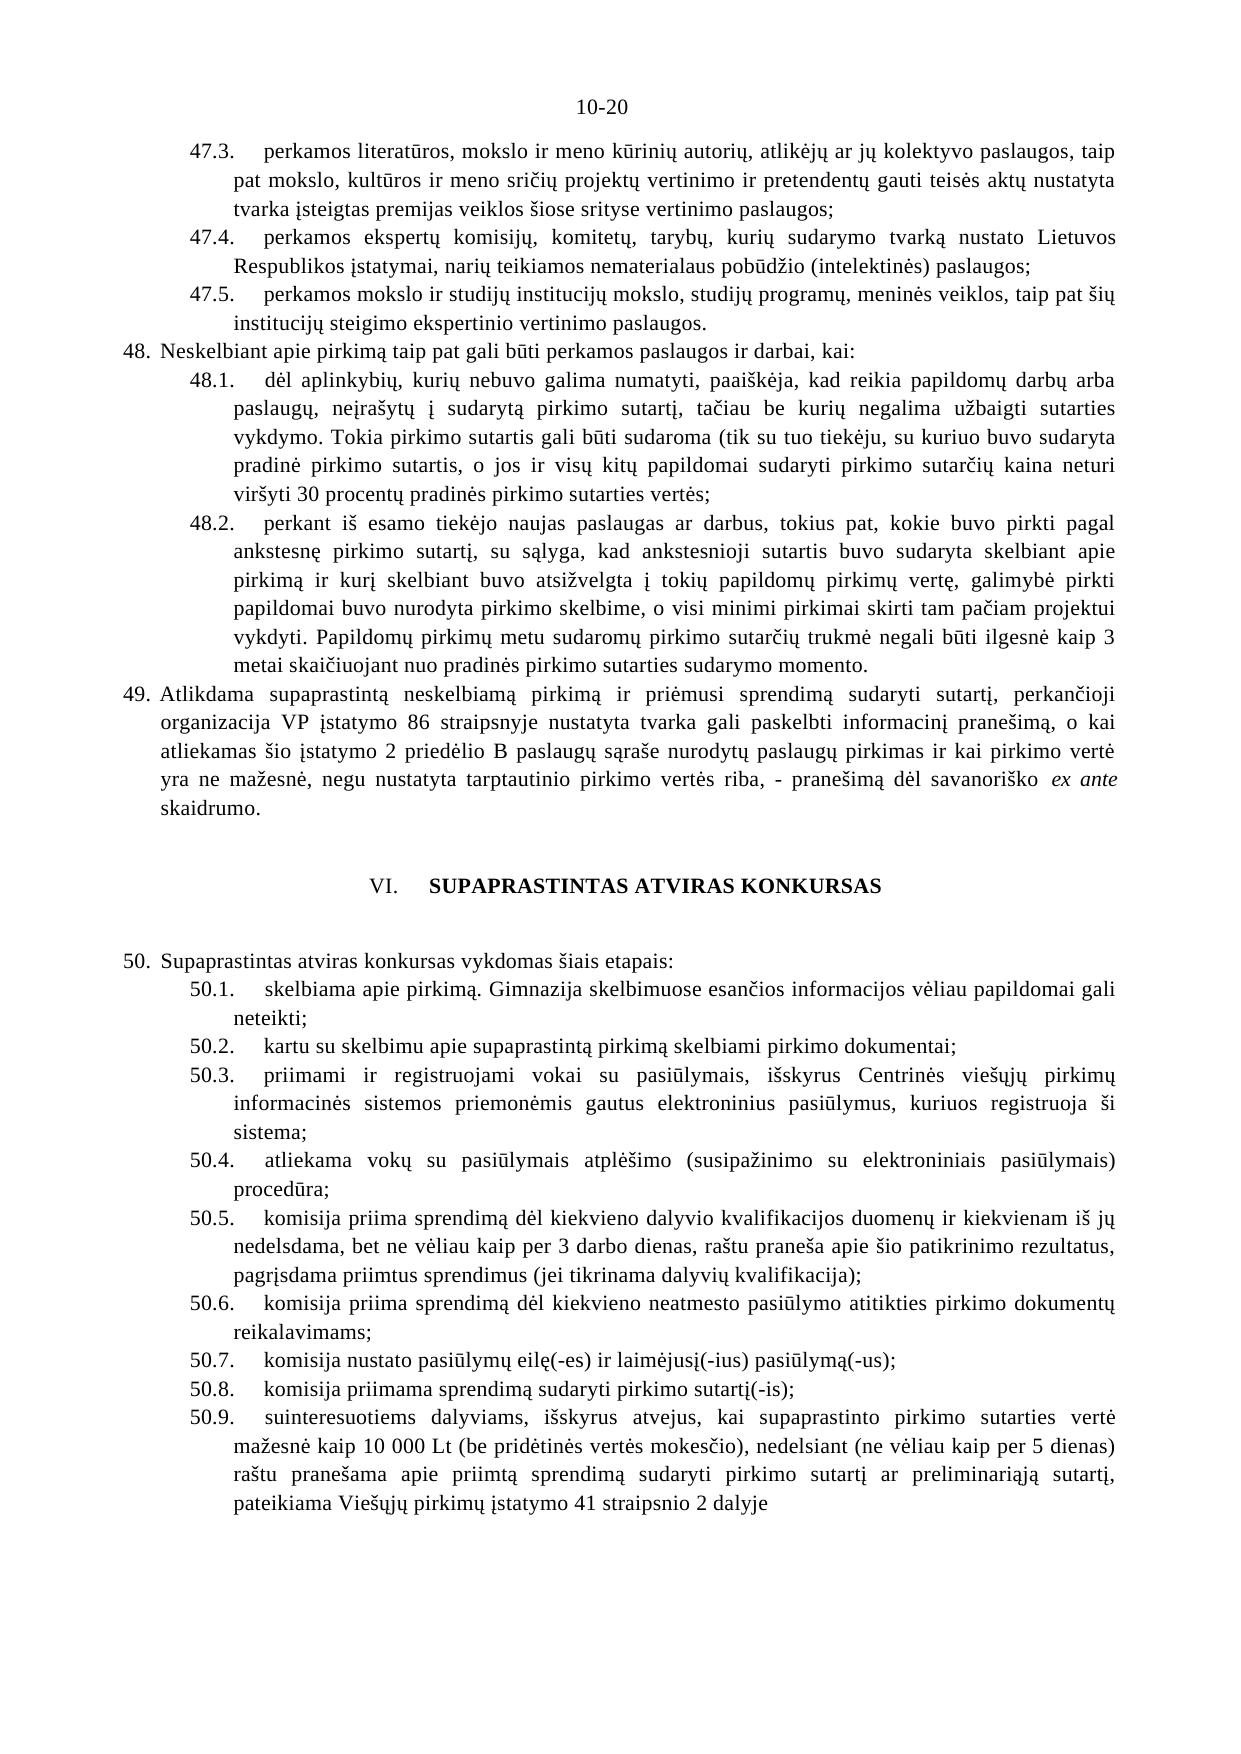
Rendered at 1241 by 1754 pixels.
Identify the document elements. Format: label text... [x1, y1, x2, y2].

text 10-20 [576, 97, 628, 119]
list Supaprastintas atviras konkursas vykdomas šiais etapais: [123, 945, 1120, 974]
list dėl aplinkybių, kurių nebuvo galima numatyti, paaiškėja, kad reikia papildomų darbų arba paslaugų, neįrašytų į sudarytą pirkimo sutartį, tačiau be kurių negalima užbaigti sutarties vykdymo. Tokia pirkimo sutartis gali būti sudaroma (tik su tuo tiekėju, su kuriuo buvo sudaryta pradinė pirkimo sutartis, o jos ir visų kitų papildomai sudaryti pirkimo sutarčių kaina neturi viršyti 30 procentų pradinės pirkimo sutarties vertės; [189, 364, 1118, 507]
list komisija priimama sprendimą sudaryti pirkimo sutartį(-is); [189, 1373, 1120, 1402]
list perkamos literatūros, mokslo ir meno kūrinių autorių, atlikėjų ar jų kolektyvo paslaugos, taip pat mokslo, kultūros ir meno sričių projektų vertinimo ir pretendentų gauti teisės aktų nustatyta tvarka įsteigtas premijas veiklos šiose srityse vertinimo paslaugos; [189, 136, 1118, 222]
list komisija priima sprendimą dėl kiekvieno dalyvio kvalifikacijos duomenų ir kiekvienam iš jų nedelsdama, bet ne vėliau kaip per 3 darbo dienas, raštu praneša apie šio patikrinimo rezultatus, pagrįsdama priimtus sprendimus (jei tikrinama dalyvių kvalifikacija); [189, 1202, 1118, 1288]
list komisija priima sprendimą dėl kiekvieno neatmesto pasiūlymo atitikties pirkimo dokumentų reikalavimams; [189, 1288, 1118, 1345]
list skelbiama apie pirkimą. Gimnazija skelbimuose esančios informacijos vėliau papildomai gali neteikti; [189, 974, 1118, 1031]
list atliekama vokų su pasiūlymais atplėšimo (susipažinimo su elektroniniais pasiūlymais) procedūra; [189, 1145, 1118, 1202]
list perkamos ekspertų komisijų, komitetų, tarybų, kurių sudarymo tvarką nustato Lietuvos Respublikos įstatymai, narių teikiamos nematerialaus pobūdžio (intelektinės) paslaugos; [189, 222, 1118, 279]
subtitle Neskelbiant apie pirkimą taip pat gali būti perkamos paslaugos ir darbai, kai: [123, 336, 1120, 364]
subtitle SUPAPRASTINTAS ATVIRAS KONKURSAS [131, 876, 1120, 898]
list komisija nustato pasiūlymų eilę(-es) ir laimėjusį(-ius) pasiūlymą(-us); [189, 1345, 1120, 1373]
list perkamos mokslo ir studijų institucijų mokslo, studijų programų, meninės veiklos, taip pat šių institucijų steigimo ekspertinio vertinimo paslaugos. [189, 279, 1118, 336]
list kartu su skelbimu apie supaprastintą pirkimą skelbiami pirkimo dokumentai; [189, 1031, 1120, 1059]
list Atlikdama supaprastintą neskelbiamą pirkimą ir priėmusi sprendimą sudaryti sutartį, perkančioji organizacija VP įstatymo 86 straipsnyje nustatyta tvarka gali paskelbti informacinį pranešimą, o kai atliekamas šio įstatymo 2 priedėlio B paslaugų sąraše nurodytų paslaugų pirkimas ir kai pirkimo vertė yra ne mažesnė, negu nustatyta tarptautinio pirkimo vertės riba, - pranešimą dėl savanoriško ex ante skaidrumo. [123, 678, 1118, 821]
list perkant iš esamo tiekėjo naujas paslaugas ar darbus, tokius pat, kokie buvo pirkti pagal ankstesnę pirkimo sutartį, su sąlyga, kad ankstesnioji sutartis buvo sudaryta skelbiant apie pirkimą ir kurį skelbiant buvo atsižvelgta į tokių papildomų pirkimų vertę, galimybė pirkti papildomai buvo nurodyta pirkimo skelbime, o visi minimi pirkimai skirti tam pačiam projektui vykdyti. Papildomų pirkimų metu sudaromų pirkimo sutarčių trukmė negali būti ilgesnė kaip 3 metai skaičiuojant nuo pradinės pirkimo sutarties sudarymo momento. [189, 507, 1118, 678]
list suinteresuotiems dalyviams, išskyrus atvejus, kai supaprastinto pirkimo sutarties vertė mažesnė kaip 10 000 Lt (be pridėtinės vertės mokesčio), nedelsiant (ne vėliau kaip per 5 dienas) raštu pranešama apie priimtą sprendimą sudaryti pirkimo sutartį ar preliminariąją sutartį, pateikiama Viešųjų pirkimų įstatymo 41 straipsnio 2 dalyje [189, 1402, 1118, 1516]
list priimami ir registruojami vokai su pasiūlymais, išskyrus Centrinės viešųjų pirkimų informacinės sistemos priemonėmis gautus elektroninius pasiūlymus, kuriuos registruoja ši sistema; [189, 1059, 1118, 1145]
